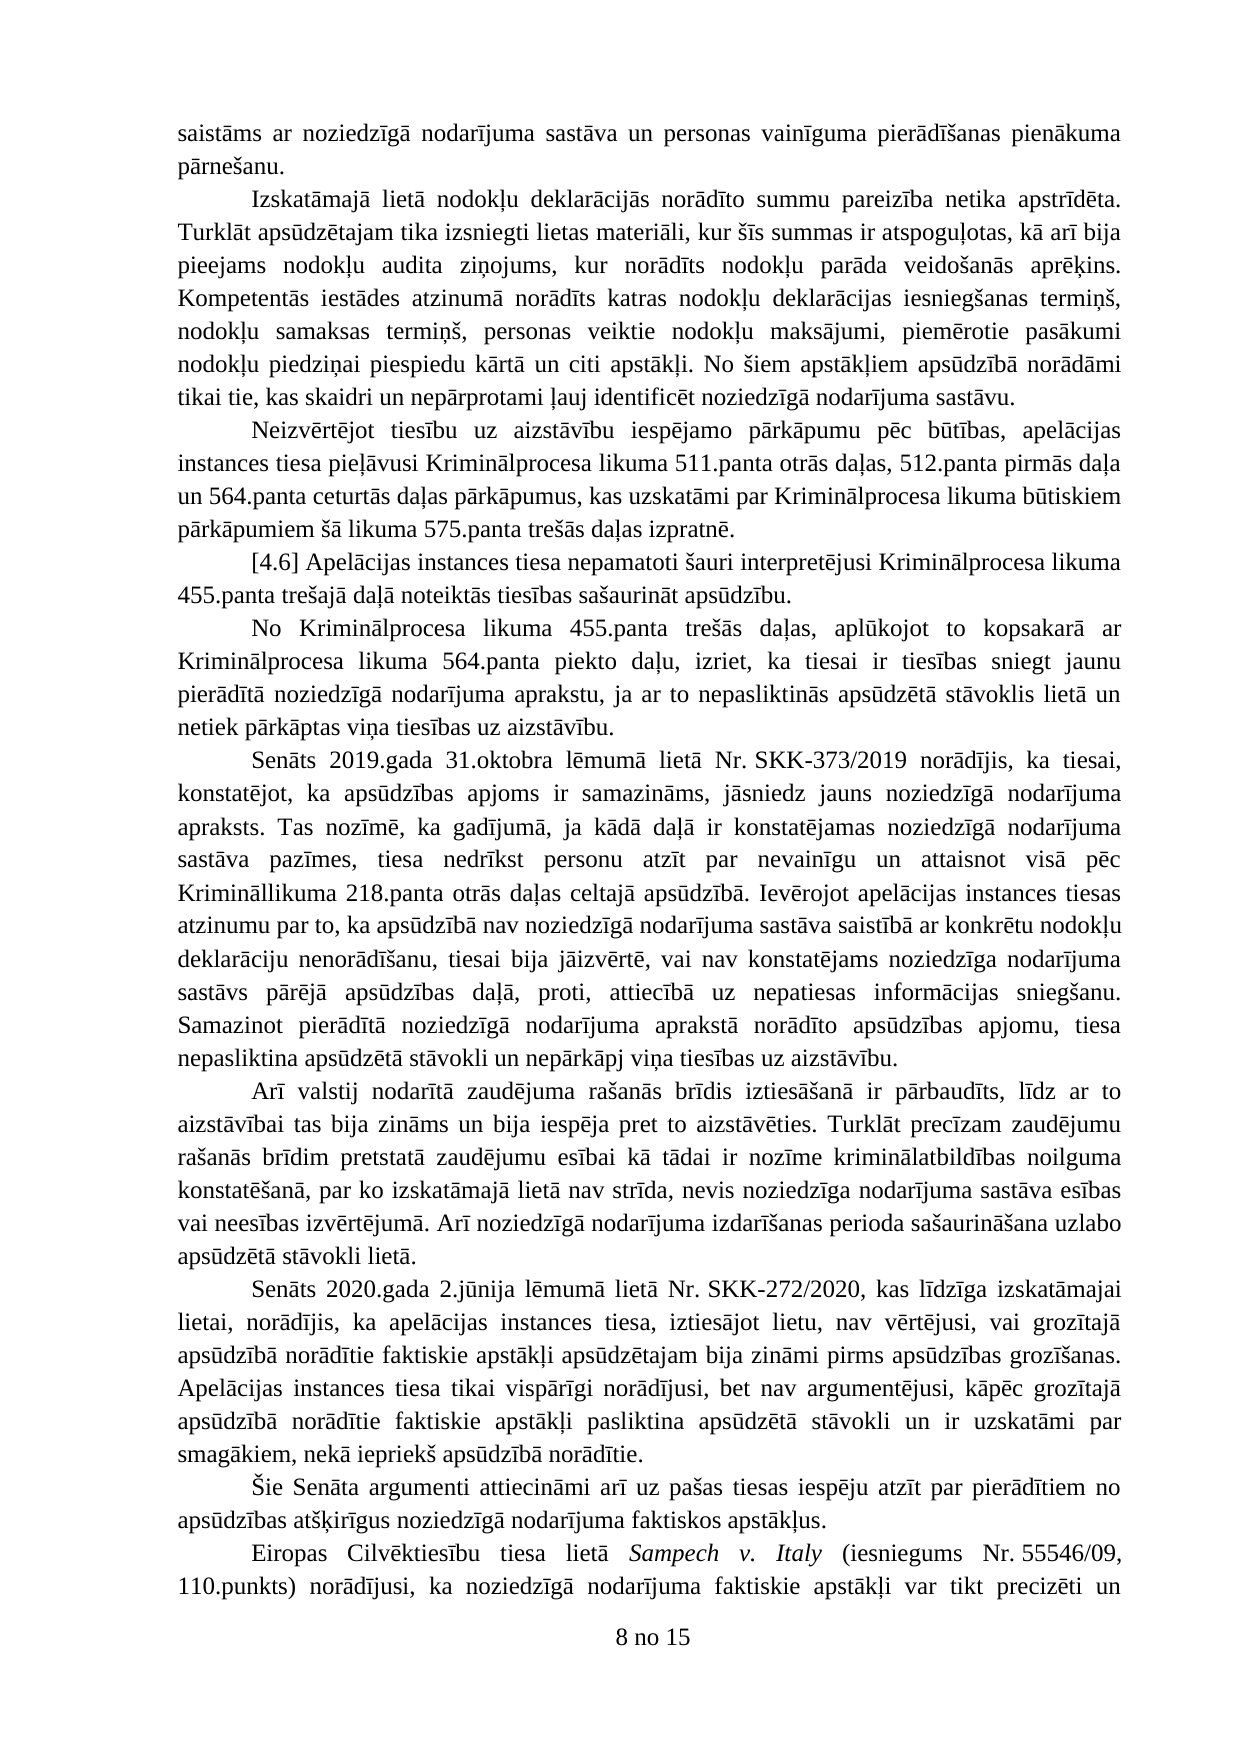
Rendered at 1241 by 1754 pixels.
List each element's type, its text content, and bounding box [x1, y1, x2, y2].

text Senāts 2019.gada 31.oktobra lēmumā lietā Nr. SKK-373/2019 norādījis, ka tiesai, konstatējot, ka apsūdzības apjoms ir samazināms, jāsniedz jauns noziedzīgā nodarījuma apraksts. Tas nozīmē, ka gadījumā, ja kādā daļā ir konstatējamas noziedzīgā nodarījuma sastāva pazīmes, tiesa nedrīkst personu atzīt par nevainīgu un attaisnot visā pēc Krimināllikuma 218.panta otrās daļas celtajā apsūdzībā. Ievērojot apelācijas instances tiesas atzinumu par to, ka apsūdzībā nav noziedzīgā nodarījuma sastāva saistībā ar konkrētu nodokļu deklarāciju nenorādīšanu, tiesai bija jāizvērtē, vai nav konstatējams noziedzīga nodarījuma sastāvs pārējā apsūdzības daļā, proti, attiecībā uz nepatiesas informācijas sniegšanu. Samazinot pierādītā noziedzīgā nodarījuma aprakstā norādīto apsūdzības apjomu, tiesa nepasliktina apsūdzētā stāvokli un nepārkāpj viņa tiesības uz aizstāvību. [177, 746, 1122, 1071]
text Izskatāmajā lietā nodokļu deklarācijās norādīto summu pareizība netika apstrīdēta. Turklāt apsūdzētajam tika izsniegti lietas materiāli, kur šīs summas ir atspoguļotas, kā arī bija pieejams nodokļu audita ziņojums, kur norādīts nodokļu parāda veidošanās aprēķins. Kompetentās iestādes atzinumā norādīts katras nodokļu deklarācijas iesniegšanas termiņš, nodokļu samaksas termiņš, personas veiktie nodokļu maksājumi, piemērotie pasākumi nodokļu piedziņai piespiedu kārtā un citi apstākļi. No šiem apstākļiem apsūdzībā norādāmi tikai tie, kas skaidri un nepārprotami ļauj identificēt noziedzīgā nodarījuma sastāvu. [177, 184, 1122, 411]
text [177, 118, 1122, 180]
text [4.6] Apelācijas instances tiesa nepamatoti šauri interpretējusi Kriminālprocesa likuma 455.panta trešajā daļā noteiktās tiesības sašaurināt apsūdzību. [177, 547, 1122, 609]
text Neizvērtējot tiesību uz aizstāvību iespējamo pārkāpumu pēc būtības, apelācijas instances tiesa pieļāvusi Kriminālprocesa likuma 511.panta otrās daļas, 512.panta pirmās daļa un 564.panta ceturtās daļas pārkāpumus, kas uzskatāmi par Kriminālprocesa likuma būtiskiem pārkāpumiem šā likuma 575.panta trešās daļas izpratnē. [177, 415, 1122, 543]
text Arī valstij nodarītā zaudējuma rašanās brīdis iztiesāšanā ir pārbaudīts, līdz ar to aizstāvībai tas bija zināms un bija iespēja pret to aizstāvēties. Turklāt precīzam zaudējumu rašanās brīdim pretstatā zaudējumu esībai kā tādai ir nozīme kriminālatbildības noilguma konstatēšanā, par ko izskatāmajā lietā nav strīda, nevis noziedzīga nodarījuma sastāva esības vai neesības izvērtējumā. Arī noziedzīgā nodarījuma izdarīšanas perioda sašaurināšana uzlabo apsūdzētā stāvokli lietā. [177, 1076, 1122, 1269]
text Šie Senāta argumenti attiecināmi arī uz pašas tiesas iespēju atzīt par pierādītiem no apsūdzības atšķirīgus noziedzīgā nodarījuma faktiskos apstākļus. [177, 1472, 1122, 1534]
text Senāts 2020.gada 2.jūnija lēmumā lietā Nr. SKK-272/2020, kas līdzīga izskatāmajai lietai, norādījis, ka apelācijas instances tiesa, iztiesājot lietu, nav vērtējusi, vai grozītajā apsūdzībā norādītie faktiskie apstākļi apsūdzētajam bija zināmi pirms apsūdzības grozīšanas. Apelācijas instances tiesa tikai vispārīgi norādījusi, bet nav argumentējusi, kāpēc grozītajā apsūdzībā norādītie faktiskie apstākļi pasliktina apsūdzētā stāvokli un ir uzskatāmi par smagākiem, nekā iepriekš apsūdzībā norādītie. [177, 1274, 1122, 1468]
text No Kriminālprocesa likuma 455.panta trešās daļas, aplūkojot to kopsakarā ar Kriminālprocesa likuma 564.panta piekto daļu, izriet, ka tiesai ir tiesības sniegt jaunu pierādītā noziedzīgā nodarījuma aprakstu, ja ar to nepasliktinās apsūdzētā stāvoklis lietā un netiek pārkāptas viņa tiesības uz aizstāvību. [177, 613, 1122, 741]
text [177, 1538, 1122, 1600]
